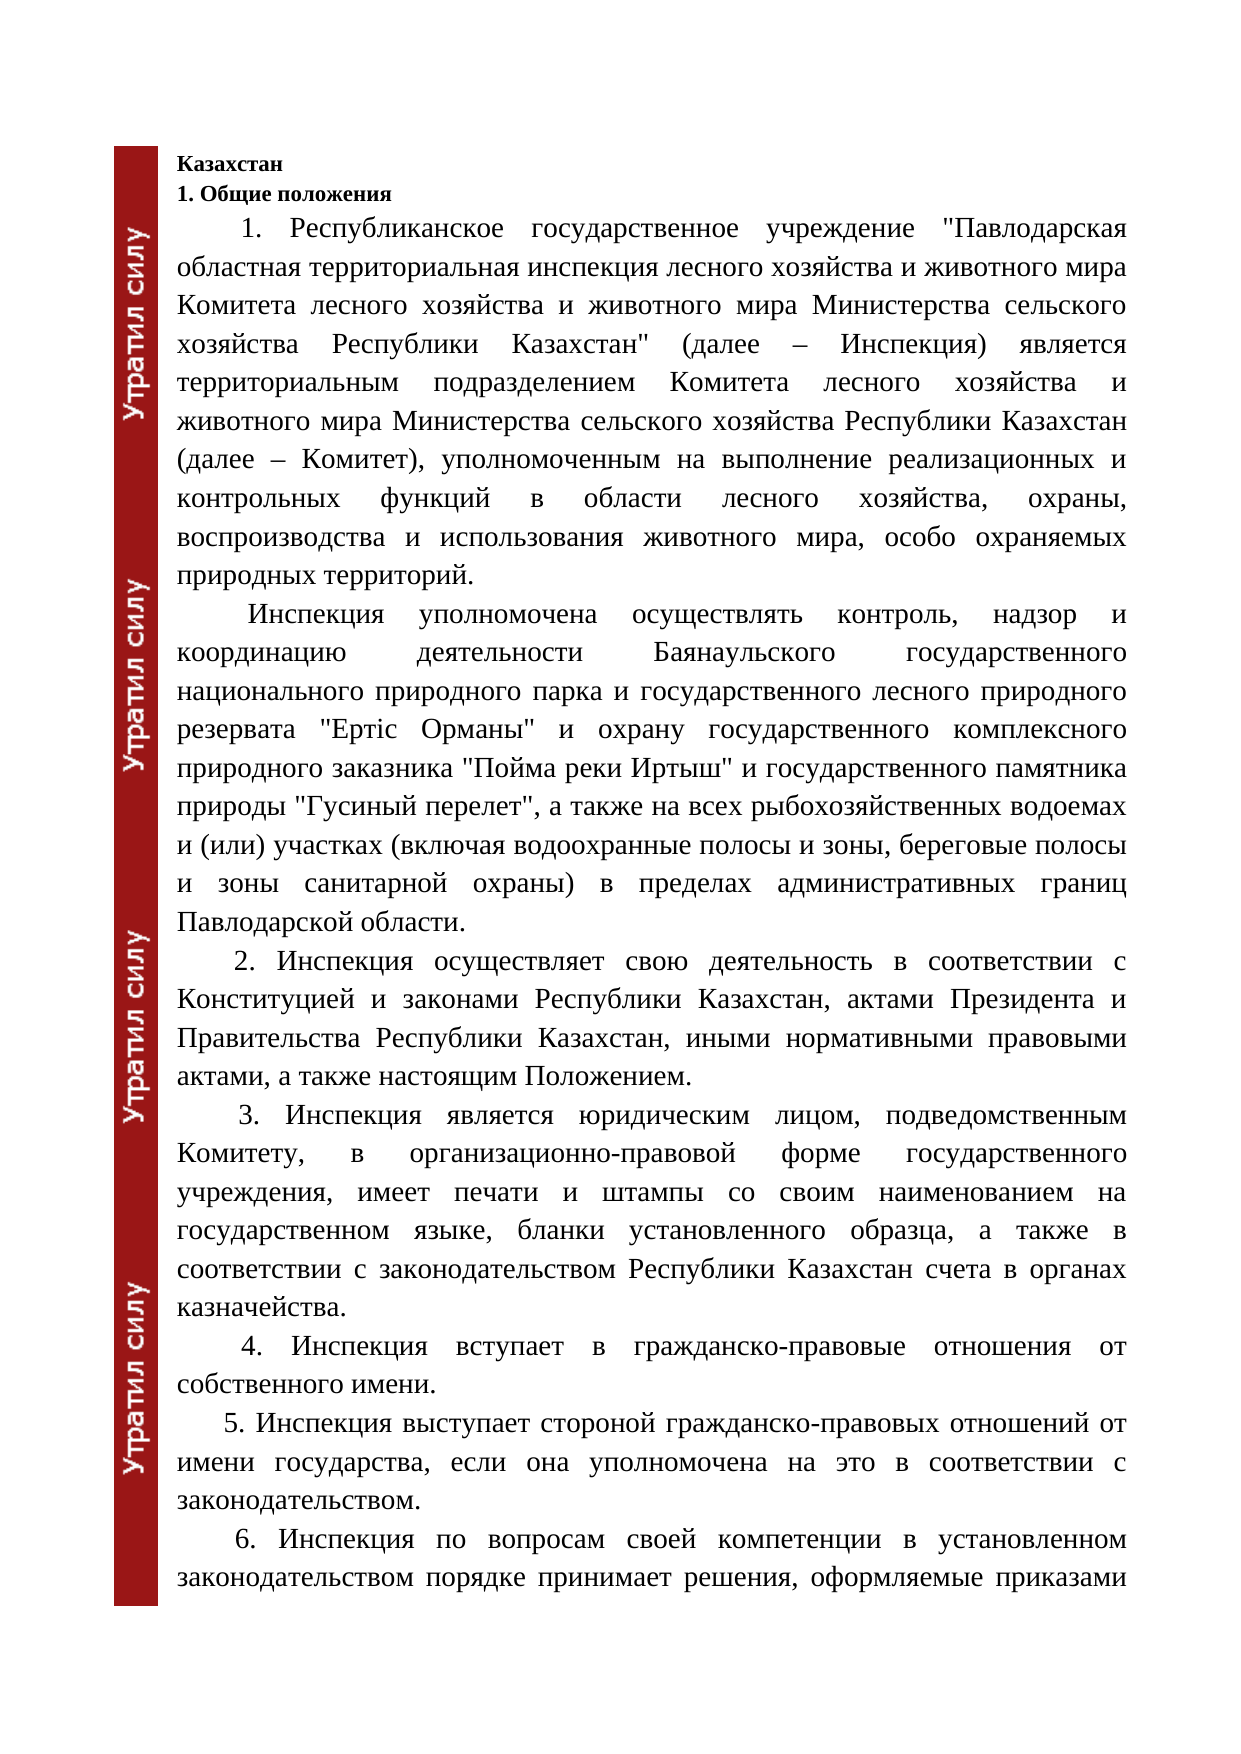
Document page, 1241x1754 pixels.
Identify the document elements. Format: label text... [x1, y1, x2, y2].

text 5. Инспекция выступает стороной гражданско-правовых отношений от имени государства, если она уполномочена на это в соответствии с законодательством. [112, 1405, 1128, 1516]
text Инспекция уполномочена осуществлять контроль, надзор и координацию деятельности Баянаульского государственного национального природного парка и государственного лесного природного резервата "Ертіс Орманы" и охрану государственного комплексного природного заказника "Пойма реки Иртыш" и государственного памятника природы "Гусиный перелет", а также на всех рыбохозяйственных водоемах и (или) участках (включая водоохранные полосы и зоны, береговые полосы и зоны санитарной охраны) в пределах административных границ Павлодарской области. [112, 596, 1128, 938]
picture [114, 1593, 158, 1606]
text 1. Республиканское государственное учреждение "Павлодарская областная территориальная инспекция лесного хозяйства и животного мира Комитета лесного хозяйства и животного мира Министерства сельского хозяйства Республики Казахстан" (далее – Инспекция) является территориальным подразделением Комитета лесного хозяйства и животного мира Министерства сельского хозяйства Республики Казахстан (далее – Комитет), уполномоченным на выполнение реализационных и контрольных функций в области лесного хозяйства, охраны, воспроизводства и использования животного мира, особо охраняемых природных территорий. [112, 210, 1128, 591]
text 2. Инспекция осуществляет свою деятельность в соответствии с Конституцией и законами Республики Казахстан, актами Президента и Правительства Республики Казахстан, иными нормативными правовыми актами, а также настоящим Положением. [112, 943, 1128, 1092]
picture [114, 591, 158, 596]
picture [114, 1323, 158, 1328]
picture [114, 146, 158, 150]
picture [114, 1400, 158, 1405]
text 3. Инспекция является юридическим лицом, подведомственным Комитету, в организационно-правовой форме государственного учреждения, имеет печати и штампы со своим наименованием на государственном языке, бланки установленного образца, а также в соответствии с законодательством Республики Казахстан счета в органах казначейства. [112, 1097, 1128, 1323]
picture [114, 1516, 158, 1521]
picture [114, 938, 158, 943]
picture [114, 1092, 158, 1097]
text 4. Инспекция вступает в гражданско-правовые отношения от собственного имени. [112, 1328, 1128, 1400]
